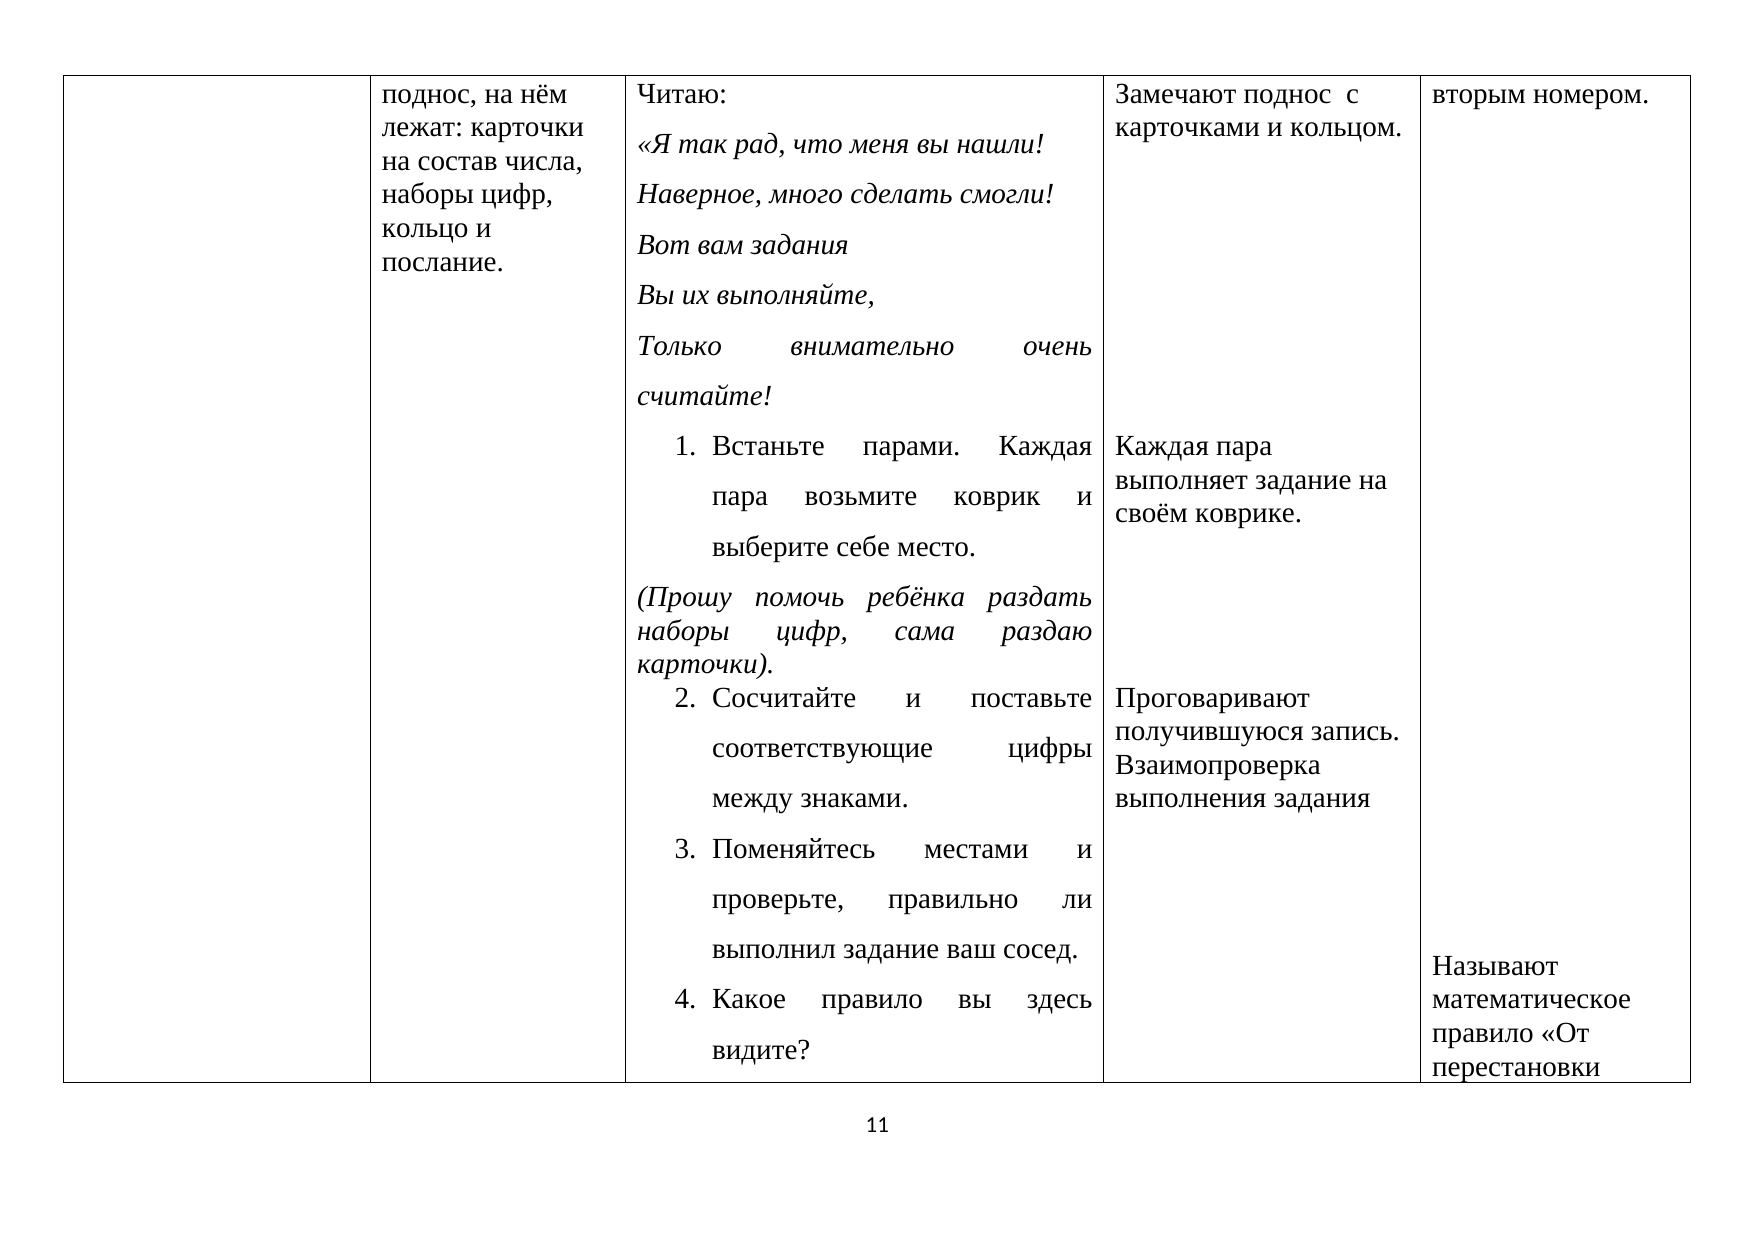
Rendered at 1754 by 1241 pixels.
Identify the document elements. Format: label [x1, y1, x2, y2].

table_cell [371, 76, 625, 1082]
table_cell [64, 76, 370, 1082]
table_cell [1421, 76, 1690, 1082]
table_cell [626, 76, 1103, 1082]
table_cell [1104, 76, 1420, 1082]
